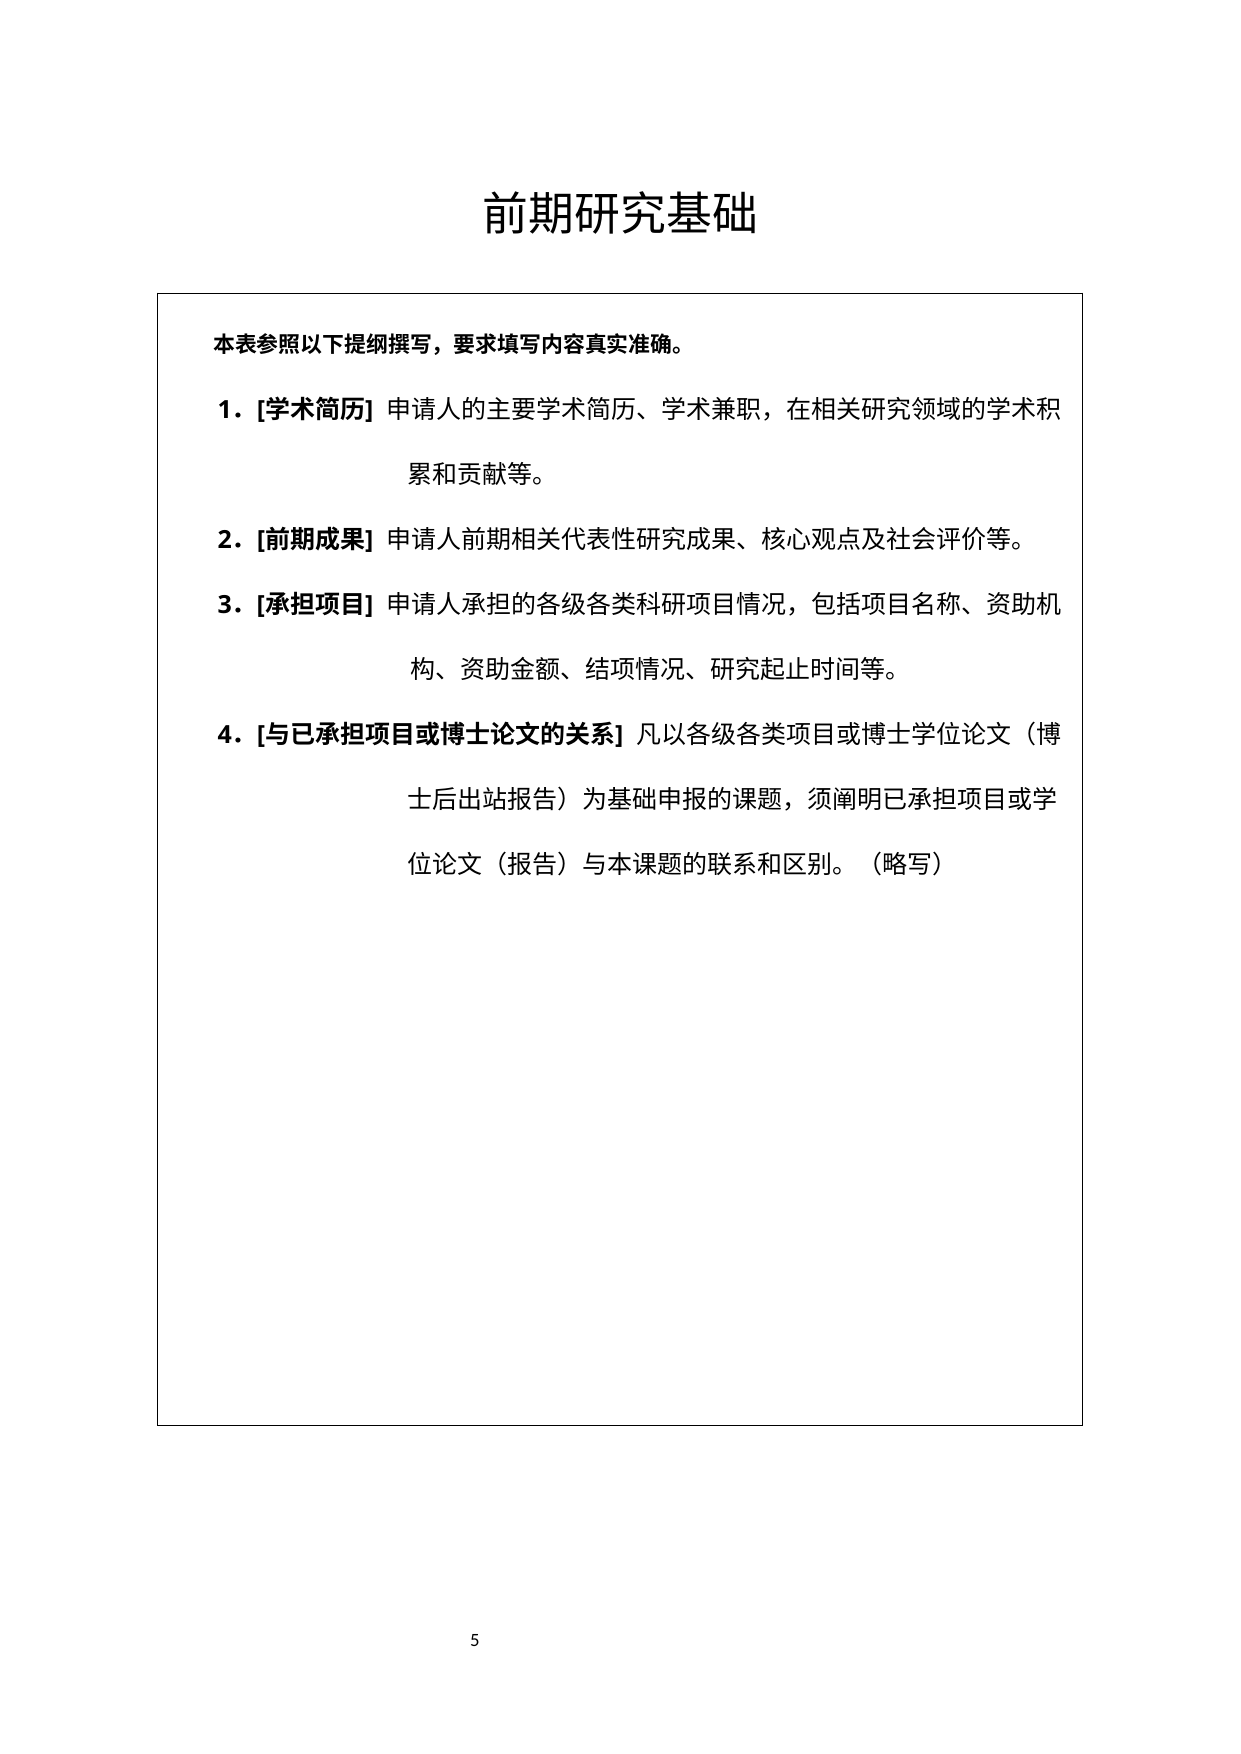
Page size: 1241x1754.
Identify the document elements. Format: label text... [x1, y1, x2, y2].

text 前期研究基础 [187, 162, 1053, 259]
table_header 本表参照以下提纲撰写，要求填写内容真实准确。 1．[学术简历] 申请人的主要学术简历、学术兼职，在相关研究领域的学术积累和贡献等。 2．[前期成果] 申请人前期相关代表性研究成果、核心观点及社会评价等。 3．[承担项目] 申请人承担的各级各类科研项目情况，包括项目名称、资助机构、资助金额、结项情况、研究起止时间等。 4．[与已承担项目或博士论文的关系] 凡以各级各类项目或博士学位论文（博士后出站报告）为基础申报的课题，须阐明已承担项目或学位论文（报告）与本课题的联系和区别。（略写） [158, 294, 1082, 1424]
